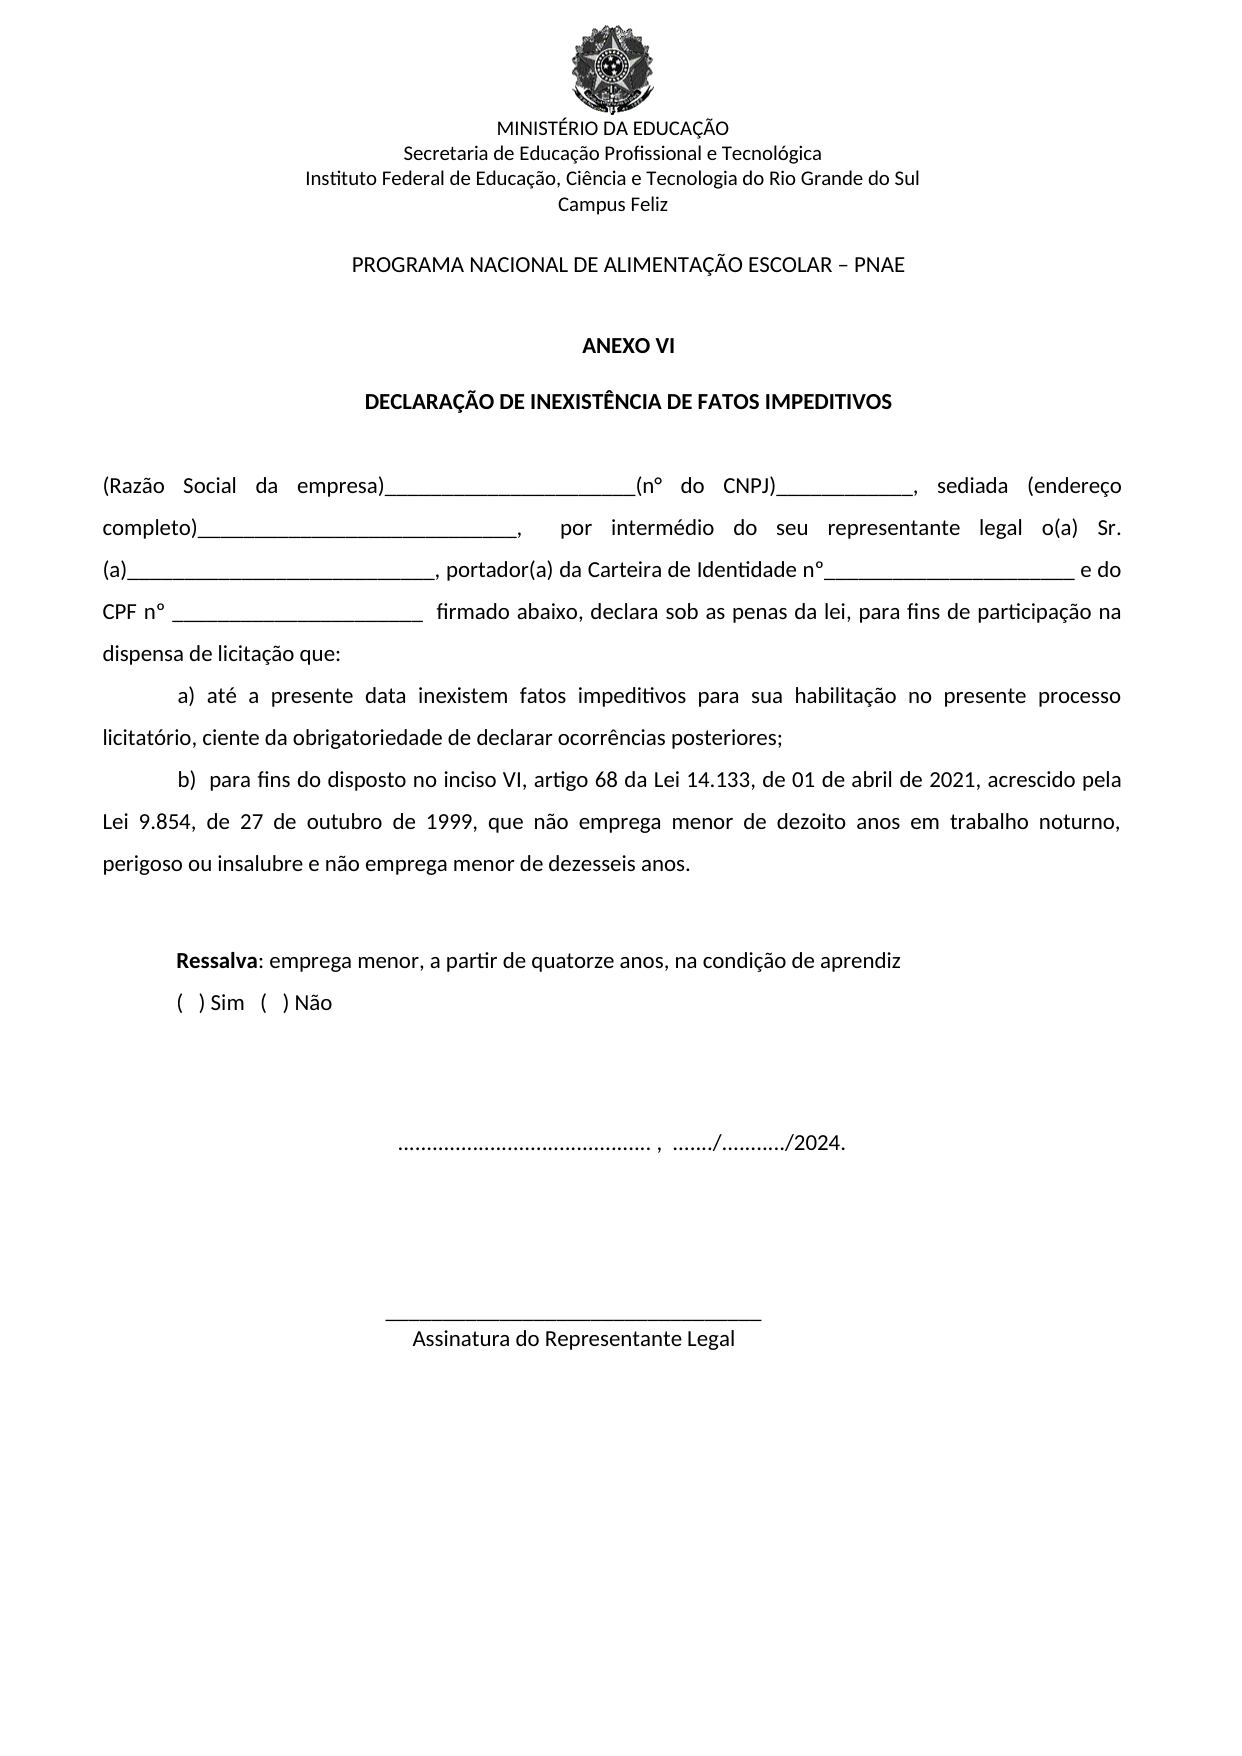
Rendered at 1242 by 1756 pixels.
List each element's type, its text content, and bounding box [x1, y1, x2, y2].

text Ressalva: emprega menor, a partir de quatorze anos, na condição de aprendiz [102, 946, 1123, 974]
text a) até a presente data inexistem fatos impeditivos para sua habilitação no presente processo licitatório, ciente da obrigatoriedade de declarar ocorrências posteriores; [102, 681, 1123, 751]
text ............................................ , ......./.........../2024. [397, 1128, 1123, 1156]
text PROGRAMA NACIONAL DE ALIMENTAÇÃO ESCOLAR – PNAE [102, 250, 1155, 278]
text (Razão Social da empresa)______________________(n° do CNPJ)____________, sediada (endereço completo)____________________________, por intermédio do seu representante legal o(a) Sr.(a)___________________________, portador(a) da Carteira de Identidade nº______________________ e do CPF nº ______________________ firmado abaixo, declara sob as penas da lei, para fins de participação na dispensa de licitação que: [102, 472, 1123, 667]
text b) para fins do disposto no inciso VI, artigo 68 da Lei 14.133, de 01 de abril de 2021, acrescido pela Lei 9.854, de 27 de outubro de 1999, que não emprega menor de dezoito anos em trabalho noturno, perigoso ou insalubre e não emprega menor de dezesseis anos. [102, 765, 1123, 877]
text ANEXO VI [102, 331, 1155, 359]
text DECLARAÇÃO DE INEXISTÊNCIA DE FATOS IMPEDITIVOS [102, 387, 1155, 416]
text _________________________________ [102, 1296, 1123, 1324]
text Assinatura do Representante Legal [397, 1324, 1123, 1352]
picture [571, 25, 654, 115]
text ( ) Sim ( ) Não [102, 988, 1123, 1016]
